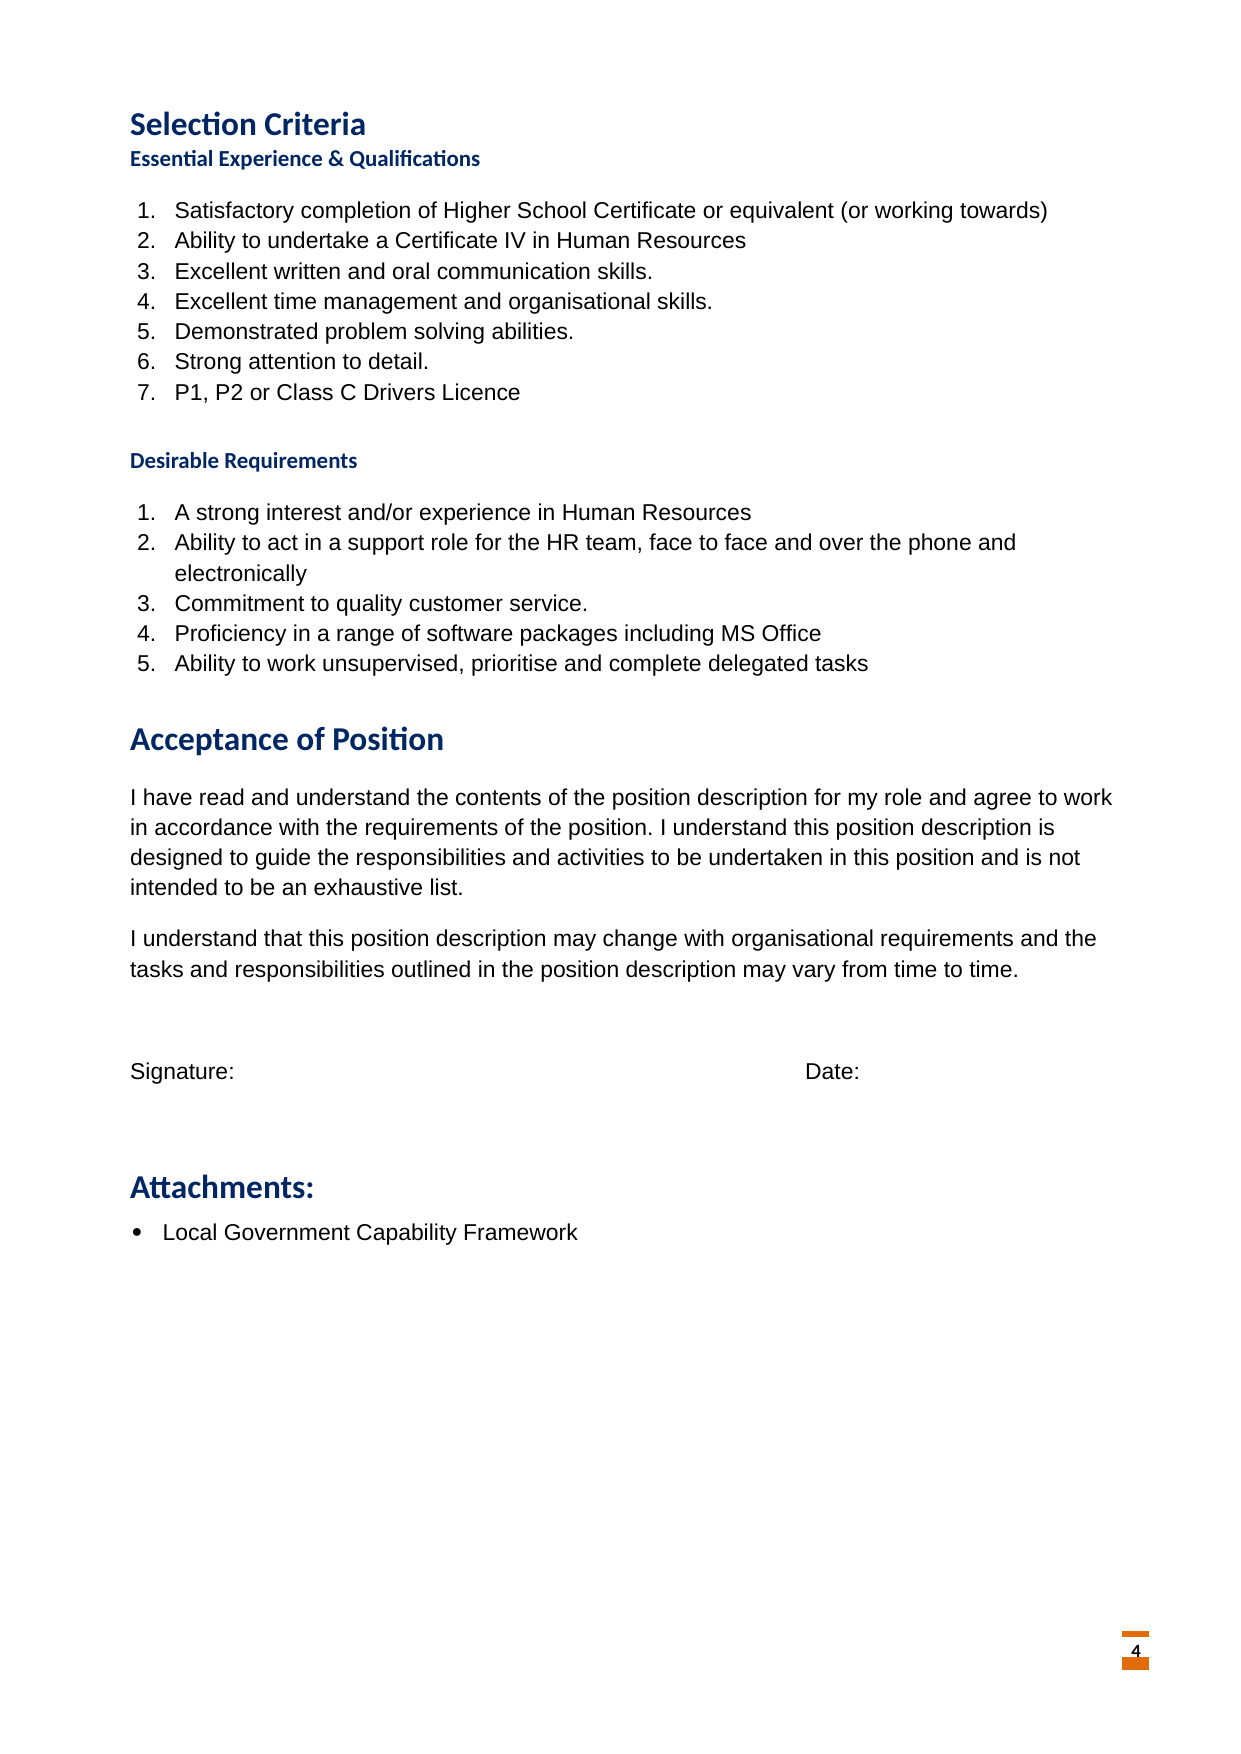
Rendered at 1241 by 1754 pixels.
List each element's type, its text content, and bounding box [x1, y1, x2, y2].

list P1, P2 or Class C Drivers Licence [137, 378, 1122, 405]
list Strong attention to detail. [137, 348, 1122, 374]
subtitle Acceptance of Position [130, 718, 1122, 759]
subtitle Selection Criteria [130, 103, 1122, 144]
list Satisfactory completion of Higher School Certificate or equivalent (or working towards) [137, 197, 1122, 223]
text Signature: Date: [130, 1058, 1122, 1084]
list A strong interest and/or experience in Human Resources [137, 499, 1122, 526]
text I have read and understand the contents of the position description for my role and agree to work in accordance with the requirements of the position. I understand this position description is designed to guide the responsibilities and activities to be undertaken in this position and is not intended to be an exhaustive list. [130, 784, 1122, 901]
list Proficiency in a range of software packages including MS Office [137, 620, 1122, 646]
list Excellent written and oral communication skills. [137, 258, 1122, 284]
list Excellent time management and organisational skills. [137, 288, 1122, 314]
list Local Government Capability Framework [133, 1219, 1122, 1246]
list Ability to work unsupervised, prioritise and complete delegated tasks [137, 650, 1122, 677]
subtitle Attachments: [130, 1166, 1122, 1207]
list Demonstrated problem solving abilities. [137, 318, 1122, 344]
list Ability to act in a support role for the HR team, face to face and over the phone and electronically [137, 529, 1122, 586]
text I understand that this position description may change with organisational requirements and the tasks and responsibilities outlined in the position description may vary from time to time. [130, 925, 1122, 982]
subtitle Essential Experience & Qualifications [130, 144, 1122, 172]
subtitle Desirable Requirements [130, 446, 1122, 474]
list Commitment to quality customer service. [137, 590, 1122, 616]
list Ability to undertake a Certificate IV in Human Resources [137, 227, 1122, 254]
